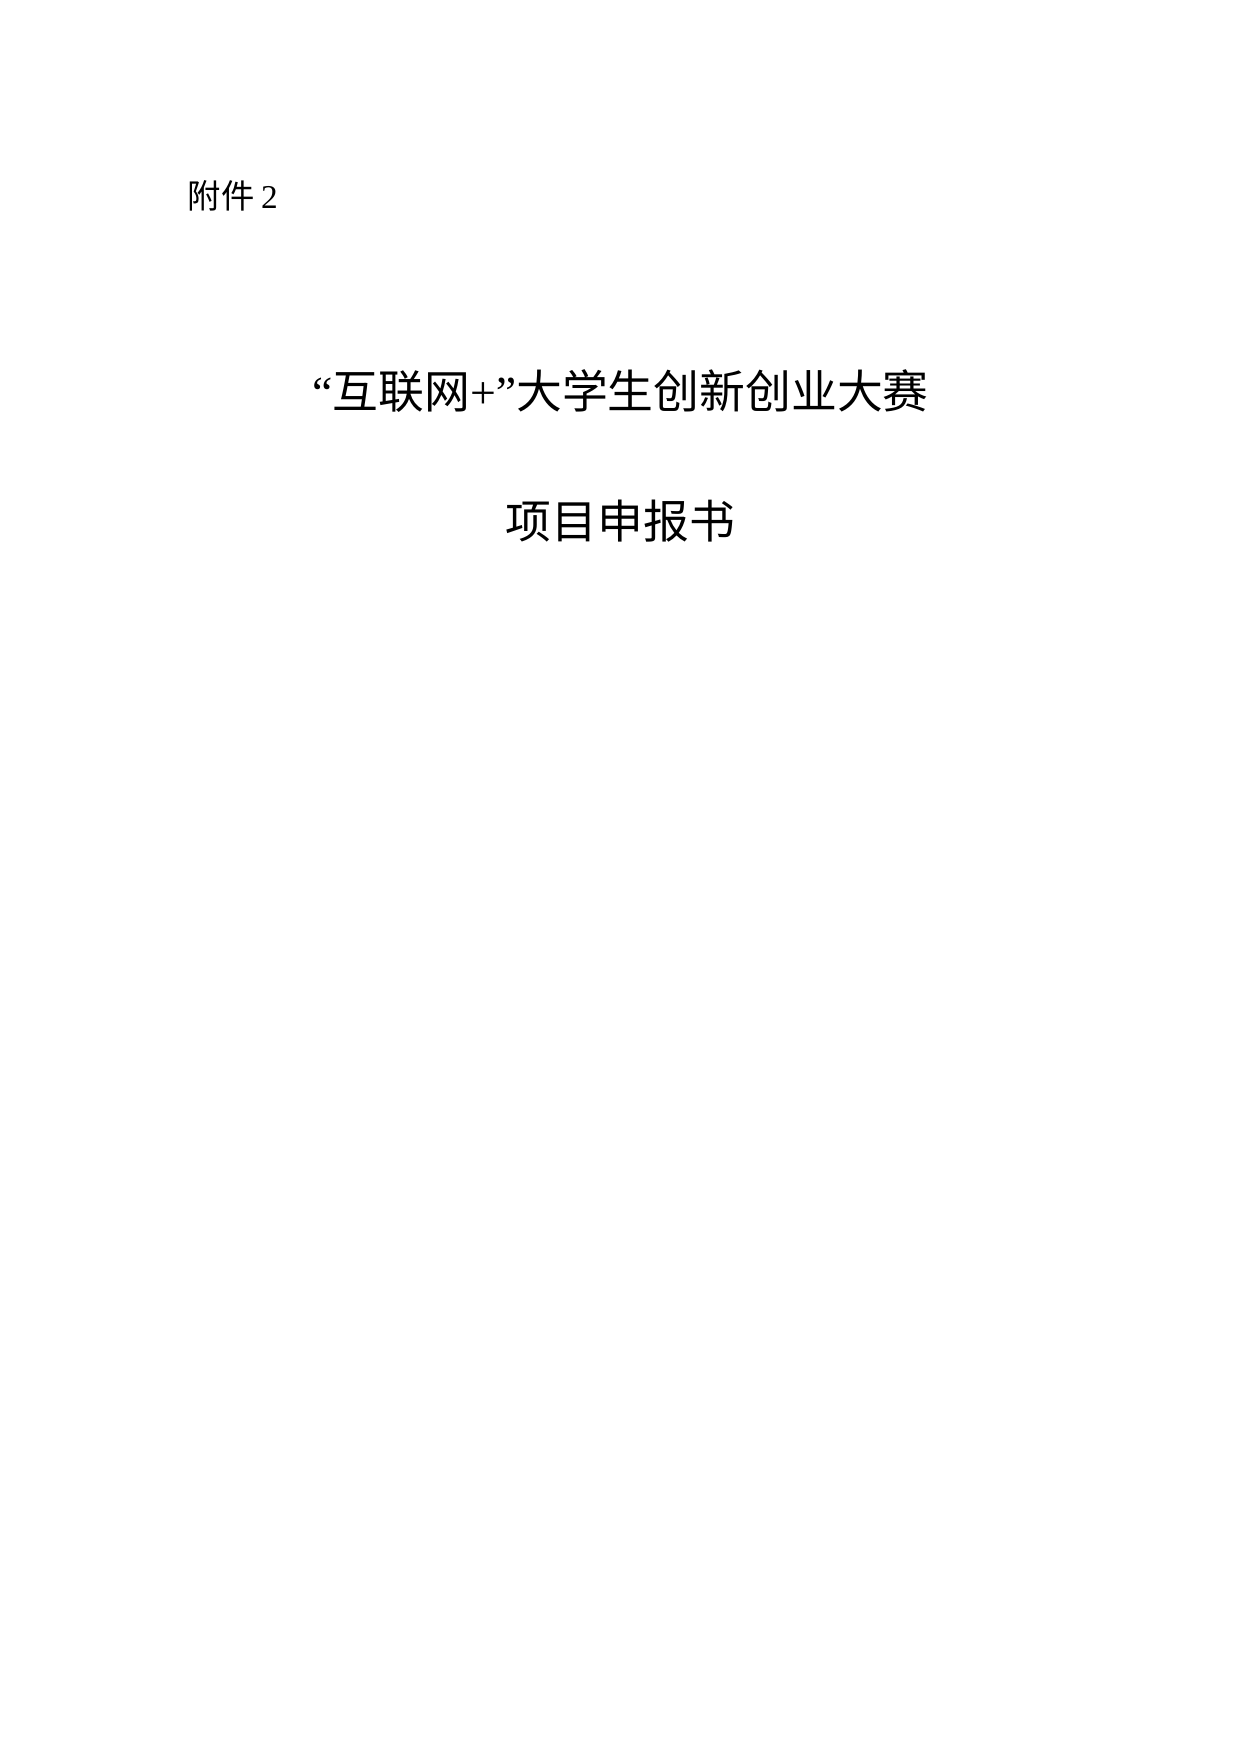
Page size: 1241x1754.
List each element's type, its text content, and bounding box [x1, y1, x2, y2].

text 项目申报书 [187, 470, 1053, 567]
text “互联网+”大学生创新创业大赛 [187, 339, 1053, 437]
text 附件2 [187, 162, 1053, 227]
